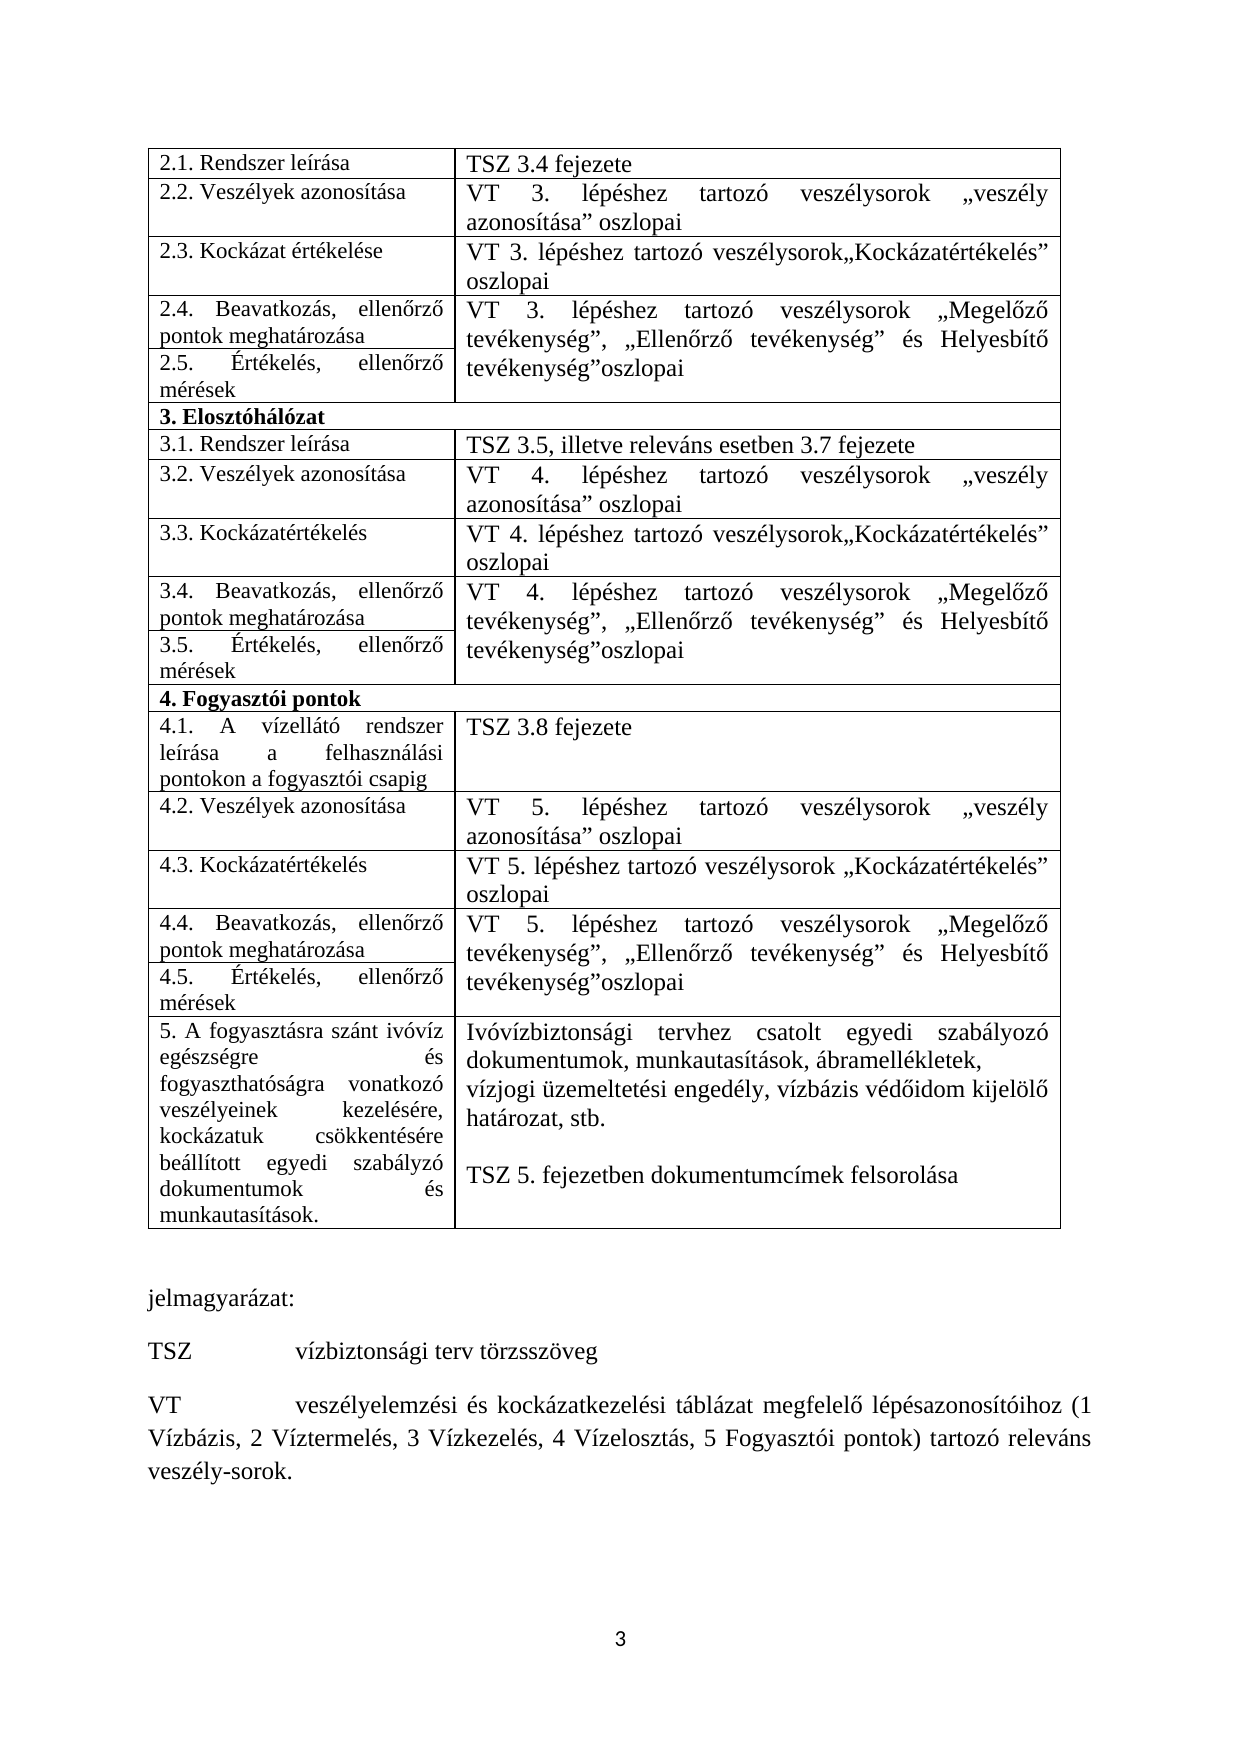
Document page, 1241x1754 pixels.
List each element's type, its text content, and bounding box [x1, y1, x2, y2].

table_cell 3.2. Veszélyek azonosítása [149, 460, 454, 518]
table_cell 4.1. A vízellátó rendszer leírása a felhasználási pontokon a fogyasztói csapig [149, 712, 454, 791]
table_cell VT 3. lépéshez tartozó veszélysorok „veszély azonosítása” oszlopai [456, 179, 1060, 236]
text TSZ vízbiztonsági terv törzsszöveg [148, 1336, 1093, 1365]
table_cell 4.5. Értékelés, ellenőrző mérések [149, 963, 454, 1016]
table_cell 2.1. Rendszer leírása [149, 149, 454, 177]
table_cell 3.1. Rendszer leírása [149, 430, 454, 459]
text VT veszélyelemzési és kockázatkezelési táblázat megfelelő lépésazonosítóihoz (1 Vízbázis, 2 Víztermelés, 3 Vízkezelés, 4 Vízelosztás, 5 Fogyasztói pontok) tartozó releváns veszély-sorok. [148, 1390, 1093, 1485]
table_cell Ivóvízbiztonsági tervhez csatolt egyedi szabályozó dokumentumok, munkautasítások, ábramellékletek, vízjogi üzemeltetési engedély, vízbázis védőidom kijelölő határozat, stb. TSZ 5. fejezetben dokumentumcímek felsorolása [456, 1017, 1060, 1228]
table_cell 4.3. Kockázatértékelés [149, 851, 454, 908]
table_cell 3.4. Beavatkozás, ellenőrző pontok meghatározása [149, 577, 454, 630]
table_cell VT 5. lépéshez tartozó veszélysorok „Megelőző tevékenység”, „Ellenőrző tevékenység” és Helyesbítő tevékenység”oszlopai [456, 909, 1060, 1016]
table_cell TSZ 3.4 fejezete [456, 149, 1060, 177]
table_cell VT 4. lépéshez tartozó veszélysorok„Kockázatértékelés” oszlopai [456, 519, 1060, 576]
table_cell VT 5. lépéshez tartozó veszélysorok „Kockázatértékelés” oszlopai [456, 851, 1060, 908]
table_cell 3.3. Kockázatértékelés [149, 519, 454, 576]
text jelmagyarázat: [148, 1283, 1093, 1311]
table_cell 4.2. Veszélyek azonosítása [149, 792, 454, 850]
table_cell TSZ 3.8 fejezete [456, 712, 1060, 791]
table_cell VT 4. lépéshez tartozó veszélysorok „veszély azonosítása” oszlopai [456, 460, 1060, 518]
table_cell 2.3. Kockázat értékelése [149, 237, 454, 294]
table_cell 3.5. Értékelés, ellenőrző mérések [149, 631, 454, 684]
table_cell VT 5. lépéshez tartozó veszélysorok „veszély azonosítása” oszlopai [456, 792, 1060, 850]
table_cell 2.2. Veszélyek azonosítása [149, 179, 454, 236]
table_cell 2.4. Beavatkozás, ellenőrző pontok meghatározása [149, 296, 454, 348]
table_cell 4. Fogyasztói pontok [149, 685, 1060, 711]
table_cell TSZ 3.5, illetve releváns esetben 3.7 fejezete [456, 430, 1060, 459]
table_cell VT 3. lépéshez tartozó veszélysorok „Megelőző tevékenység”, „Ellenőrző tevékenység” és Helyesbítő tevékenység”oszlopai [456, 296, 1060, 402]
table_cell 4.4. Beavatkozás, ellenőrző pontok meghatározása [149, 909, 454, 962]
table_cell 2.5. Értékelés, ellenőrző mérések [149, 349, 454, 402]
table_cell VT 4. lépéshez tartozó veszélysorok „Megelőző tevékenység”, „Ellenőrző tevékenység” és Helyesbítő tevékenység”oszlopai [456, 577, 1060, 684]
table_cell VT 3. lépéshez tartozó veszélysorok„Kockázatértékelés” oszlopai [456, 237, 1060, 294]
table_cell 3. Elosztóhálózat [149, 403, 1060, 429]
table_cell 5. A fogyasztásra szánt ivóvíz egészségre és fogyaszthatóságra vonatkozó veszélyeinek kezelésére, kockázatuk csökkentésére beállított egyedi szabályzó dokumentumok és munkautasítások. [149, 1017, 454, 1228]
